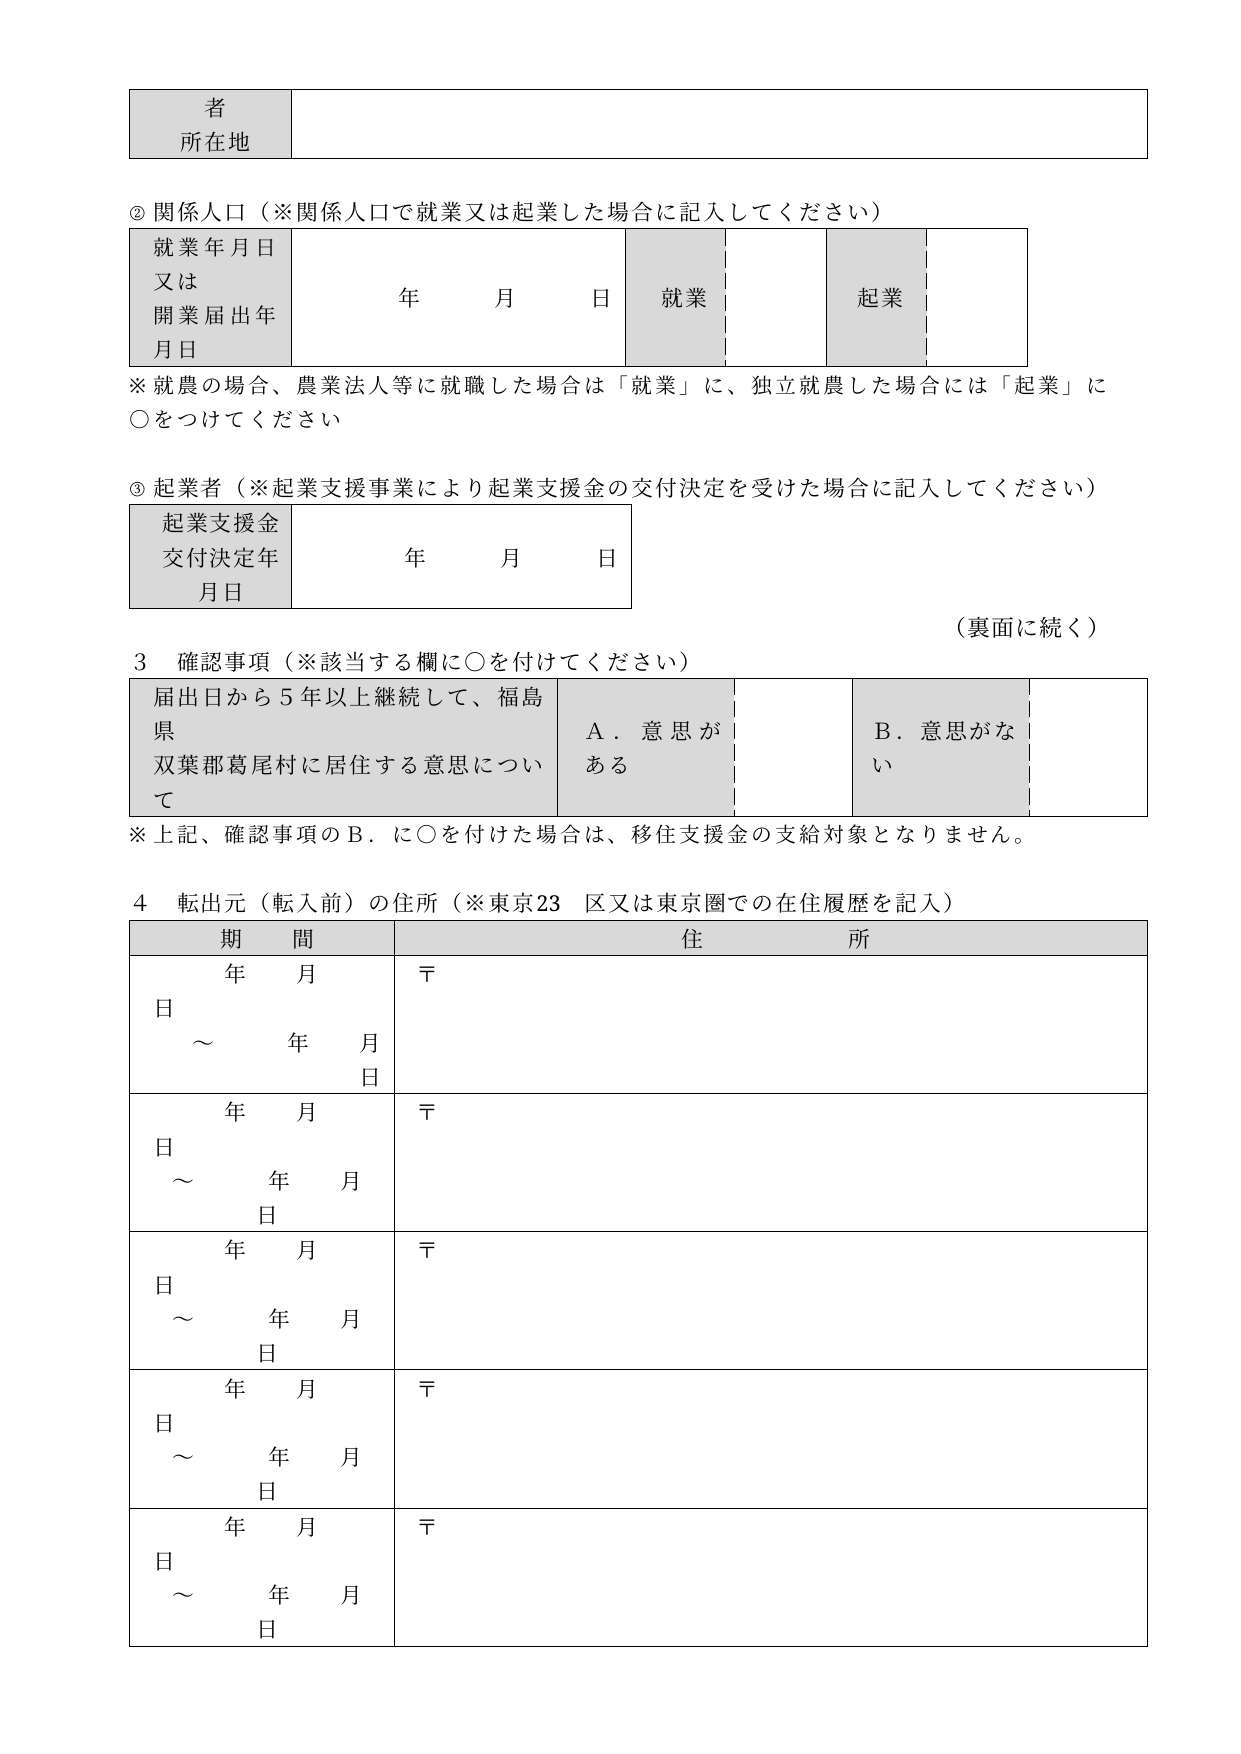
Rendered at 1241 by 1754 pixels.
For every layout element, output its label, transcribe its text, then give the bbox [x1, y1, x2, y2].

table_header 年 月 日 [292, 505, 631, 608]
table_header [726, 229, 826, 366]
table_cell 年 月 日 ～ 年 月 日 [130, 1509, 394, 1646]
table_cell 〒 [395, 1094, 1147, 1231]
text ※就農の場合、農業法人等に就職した場合は「就業」に、独立就農した場合には「起業」に○をつけてください [129, 367, 1111, 436]
table_cell 〒 [395, 1370, 1147, 1507]
table_header [734, 679, 852, 816]
table_cell 年 月 日 ～ 年 月 日 [130, 1094, 394, 1231]
table_header [927, 229, 1027, 366]
text ※上記、確認事項のＢ．に○を付けた場合は、移住支援金の支給対象となりません。 [129, 817, 1111, 851]
table_cell 〒 [395, 956, 1147, 1093]
text ４ 転出元（転入前）の住所（※東京23区又は東京圏での在住履歴を記入） [129, 885, 1111, 919]
table_header 就業年月日又は 開業届出年月日 [130, 229, 291, 366]
table_cell 〒 [292, 90, 1147, 158]
table_header 届出日から５年以上継続して、福島県 双葉郡葛尾村に居住する意思について [130, 679, 557, 816]
table_header [1030, 679, 1147, 816]
table_header 起業 [827, 229, 927, 366]
table_cell 年 月 日 ～ 年 月 日 [130, 1232, 394, 1369]
table_header Ａ．意思がある [558, 679, 734, 816]
text ③起業者（※起業支援事業により起業支援金の交付決定を受けた場合に記入してください） [129, 470, 1111, 504]
table_header 年 月 日 [292, 229, 625, 366]
table_header 起業支援金 交付決定年月日 [130, 505, 291, 608]
table_cell 就業先事業者 所在地 [130, 90, 291, 158]
text ３ 確認事項（※該当する欄に○を付けてください） [129, 643, 1111, 678]
table_header 住 所 [395, 921, 1147, 955]
text ②関係人口（※関係人口で就業又は起業した場合に記入してください） [129, 194, 1111, 228]
table_cell 〒 [395, 1509, 1147, 1646]
table_cell 年 月 日 ～ 年 月 日 [130, 1370, 394, 1507]
text （裏面に続く） [129, 609, 1111, 643]
table_header 期 間 [130, 921, 394, 955]
table_header Ｂ．意思がない [853, 679, 1029, 816]
table_header 就業 [626, 229, 726, 366]
table_cell 〒 [395, 1232, 1147, 1369]
table_cell 年 月 日 ～ 年 月 日 [130, 956, 394, 1093]
